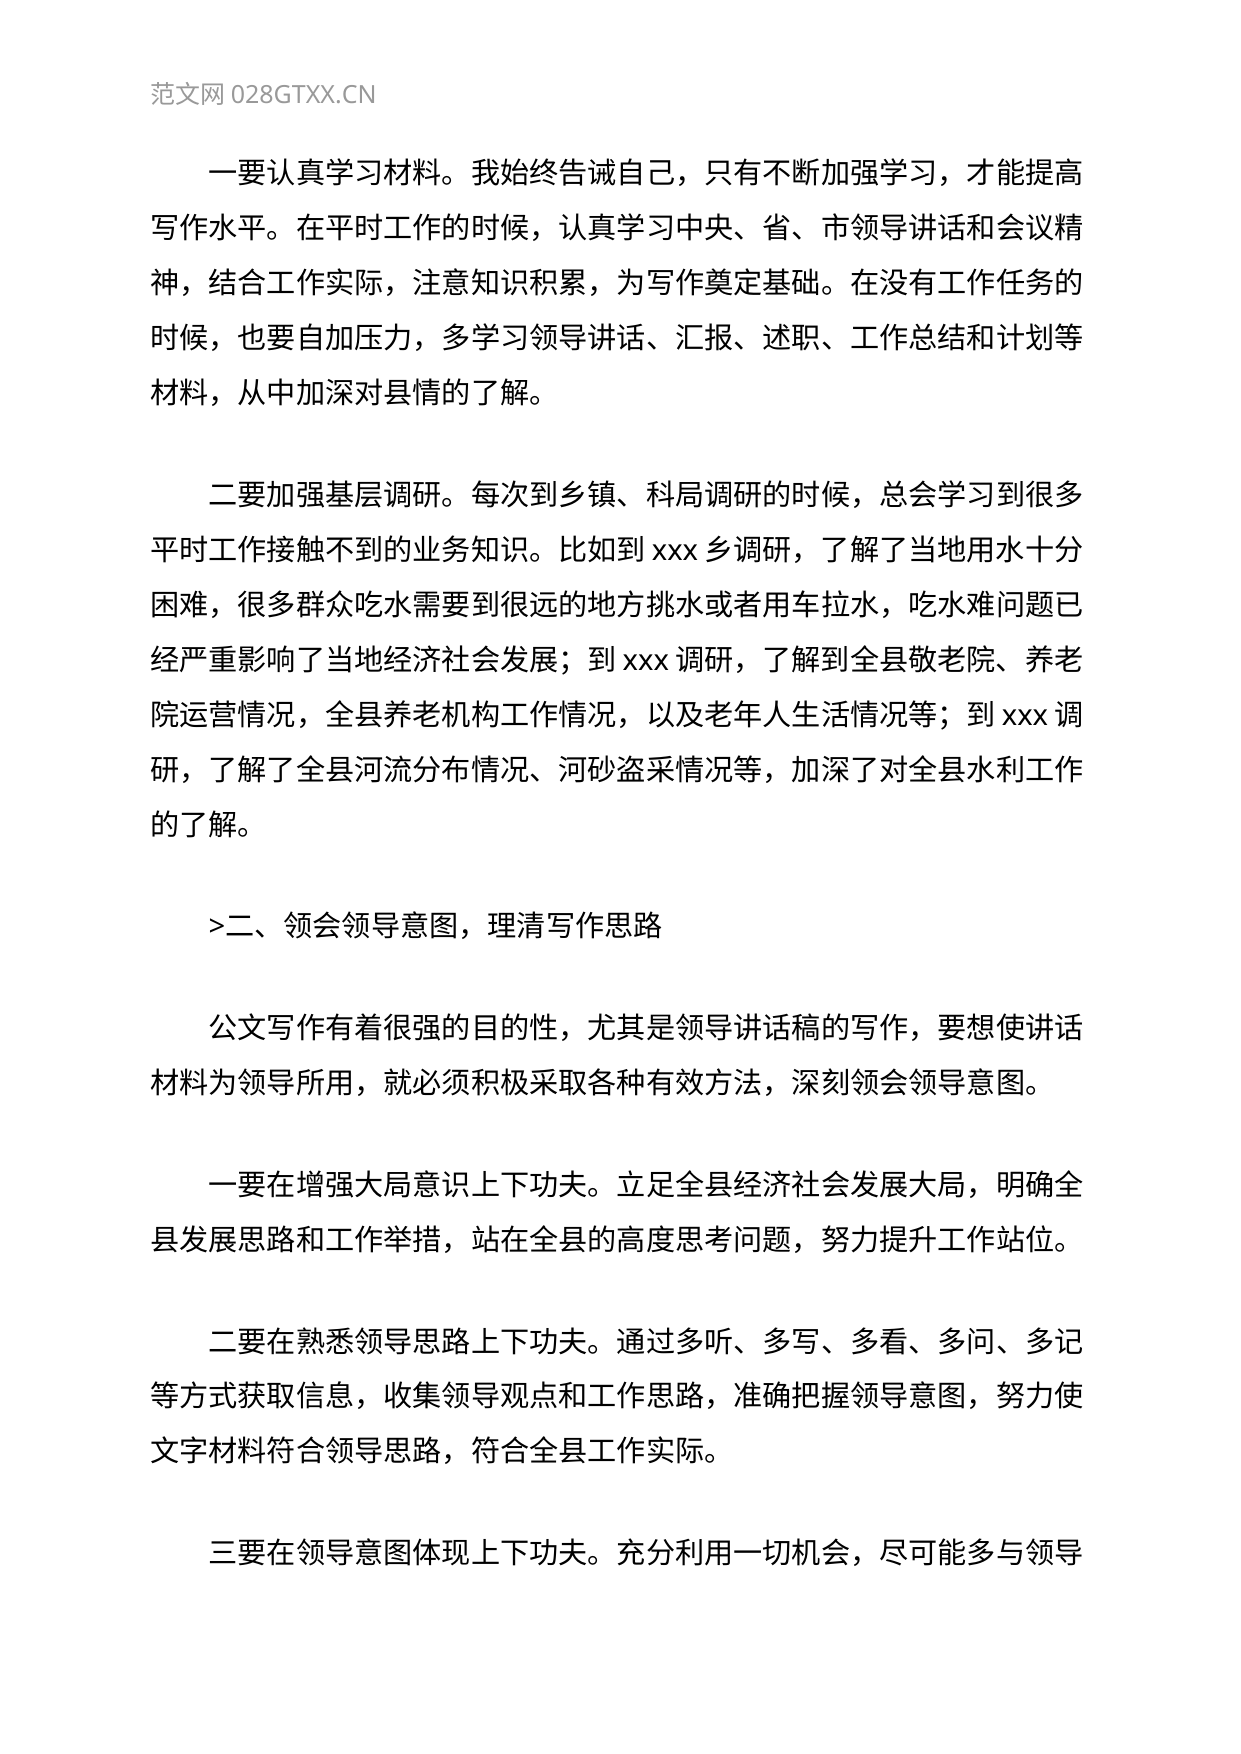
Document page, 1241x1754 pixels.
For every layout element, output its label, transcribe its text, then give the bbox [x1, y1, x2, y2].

text 公文写作有着很强的目的性，尤其是领导讲话稿的写作，要想使讲话材料为领导所用，就必须积极采取各种有效方法，深刻领会领导意图。 [150, 1005, 1090, 1102]
text 一要认真学习材料。我始终告诫自己，只有不断加强学习，才能提高写作水平。在平时工作的时候，认真学习中央、省、市领导讲话和会议精神，结合工作实际，注意知识积累，为写作奠定基础。在没有工作任务的时候，也要自加压力，多学习领导讲话、汇报、述职、工作总结和计划等材料，从中加深对县情的了解。 [150, 150, 1090, 412]
text 一要在增强大局意识上下功夫。立足全县经济社会发展大局，明确全县发展思路和工作举措，站在全县的高度思考问题，努力提升工作站位。 [150, 1161, 1090, 1259]
text 二要在熟悉领导思路上下功夫。通过多听、多写、多看、多问、多记等方式获取信息，收集领导观点和工作思路，准确把握领导意图，努力使文字材料符合领导思路，符合全县工作实际。 [150, 1318, 1090, 1470]
text 二要加强基层调研。每次到乡镇、科局调研的时候，总会学习到很多平时工作接触不到的业务知识。比如到xxx乡调研，了解了当地用水十分困难，很多群众吃水需要到很远的地方挑水或者用车拉水，吃水难问题已经严重影响了当地经济社会发展；到xxx调研，了解到全县敬老院、养老院运营情况，全县养老机构工作情况，以及老年人生活情况等；到xxx调研，了解了全县河流分布情况、河砂盗采情况等，加深了对全县水利工作的了解。 [150, 471, 1090, 843]
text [150, 1530, 1090, 1572]
text >二、领会领导意图，理清写作思路 [150, 903, 1090, 945]
